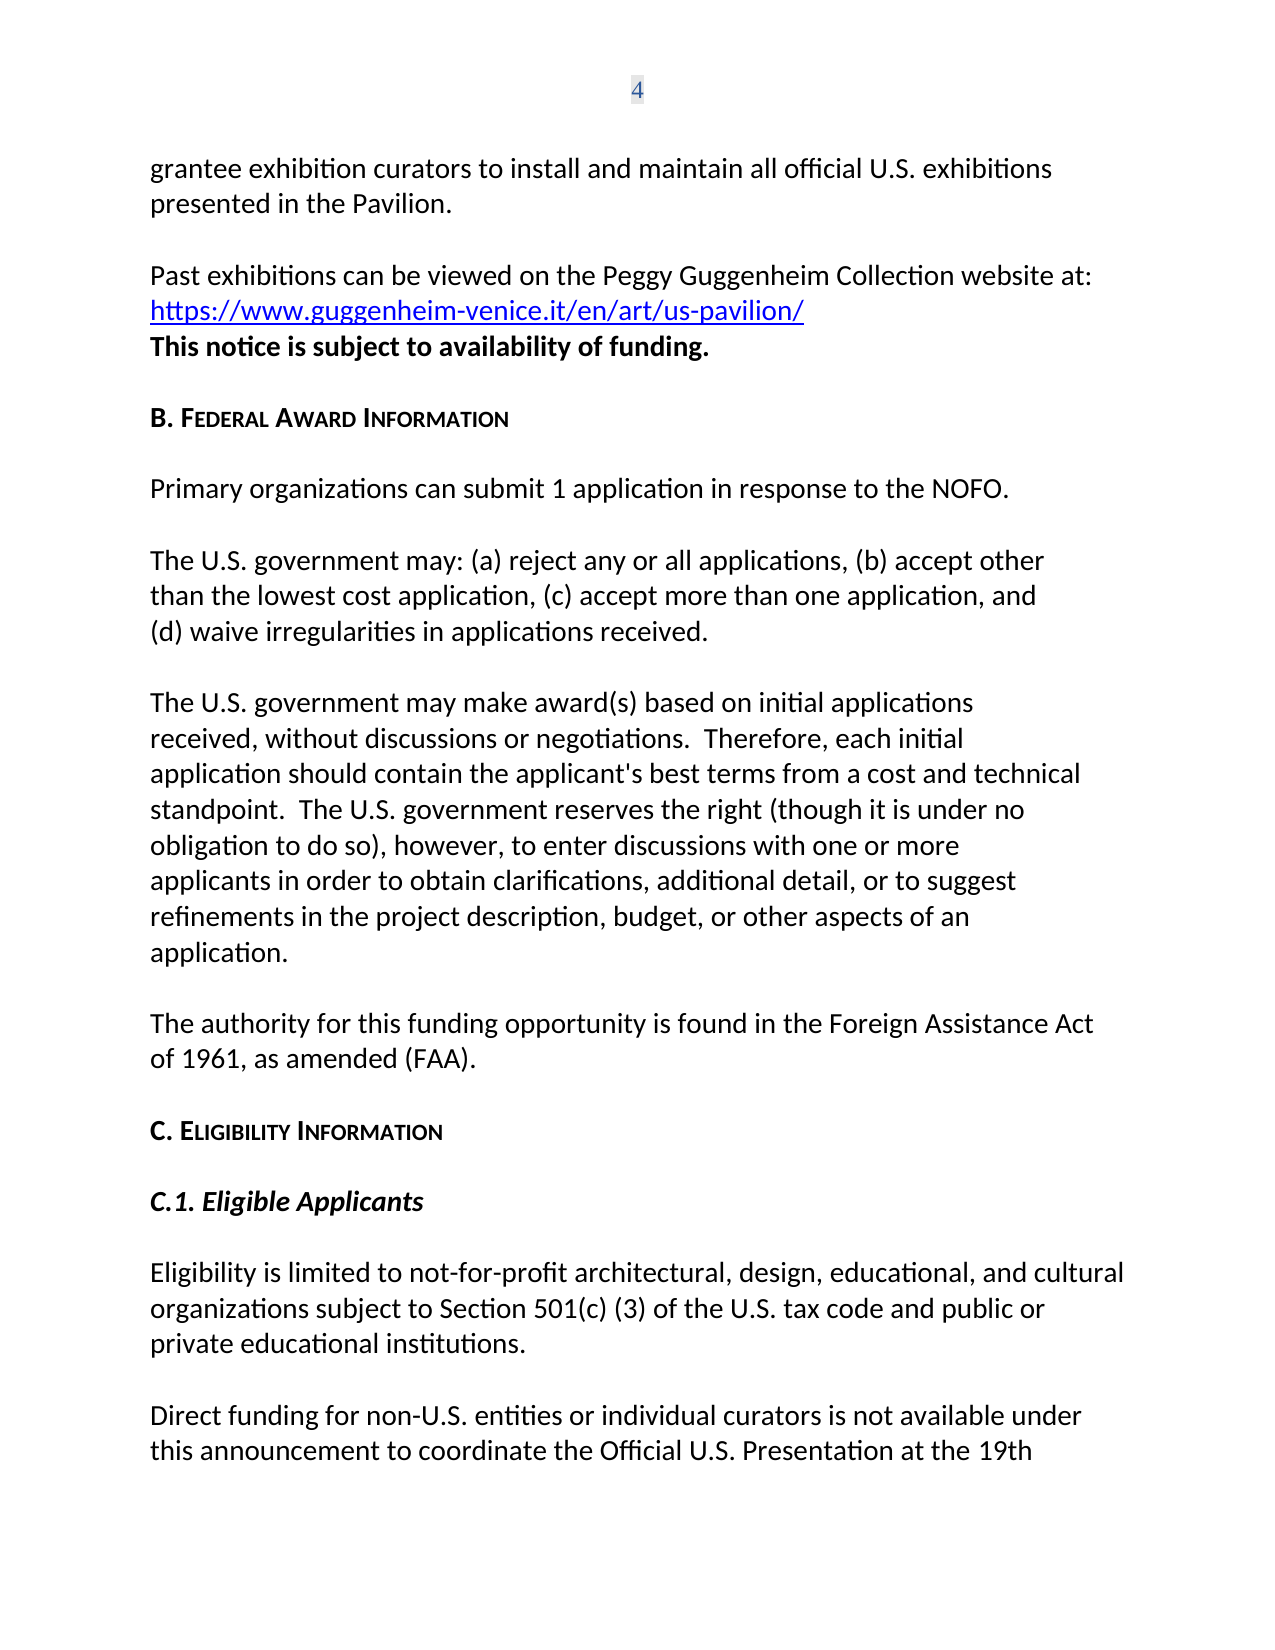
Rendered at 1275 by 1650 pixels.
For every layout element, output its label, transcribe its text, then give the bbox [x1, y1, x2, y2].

text The U.S. government may make award(s) based on initial applications received, without discussions or negotiations. Therefore, each initial application should contain the applicant's best terms from a cost and technical standpoint. The U.S. government reserves the right (though it is under no obligation to do so), however, to enter discussions with one or more applicants in order to obtain clarifications, additional detail, or to suggest refinements in the project description, budget, or other aspects of an application. [150, 684, 1083, 969]
text C. Eligibility Information [150, 1112, 1125, 1147]
text B. Federal Award Information [150, 399, 1125, 435]
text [150, 150, 1125, 221]
text The U.S. government may: (a) reject any or all applications, (b) accept other than the lowest cost application, (c) accept more than one application, and (d) waive irregularities in applications received. [150, 542, 1076, 649]
text Past exhibitions can be viewed on the Peggy Guggenheim Collection website at: [150, 257, 1125, 292]
text This notice is subject to availability of funding. [150, 328, 1125, 364]
text Eligibility is limited to not-for-profit architectural, design, educational, and cultural organizations subject to Section 501(c) (3) of the U.S. tax code and public or private educational institutions. [150, 1254, 1125, 1361]
text Primary organizations can submit 1 application in response to the NOFO. [150, 471, 1125, 506]
text C.1. Eligible Applicants [150, 1183, 1125, 1219]
text https://www.guggenheim-venice.it/en/art/us-pavilion/ [150, 292, 1125, 328]
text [150, 1397, 1125, 1468]
text The authority for this funding opportunity is found in the Foreign Assistance Act of 1961, as amended (FAA). [150, 1005, 1125, 1076]
